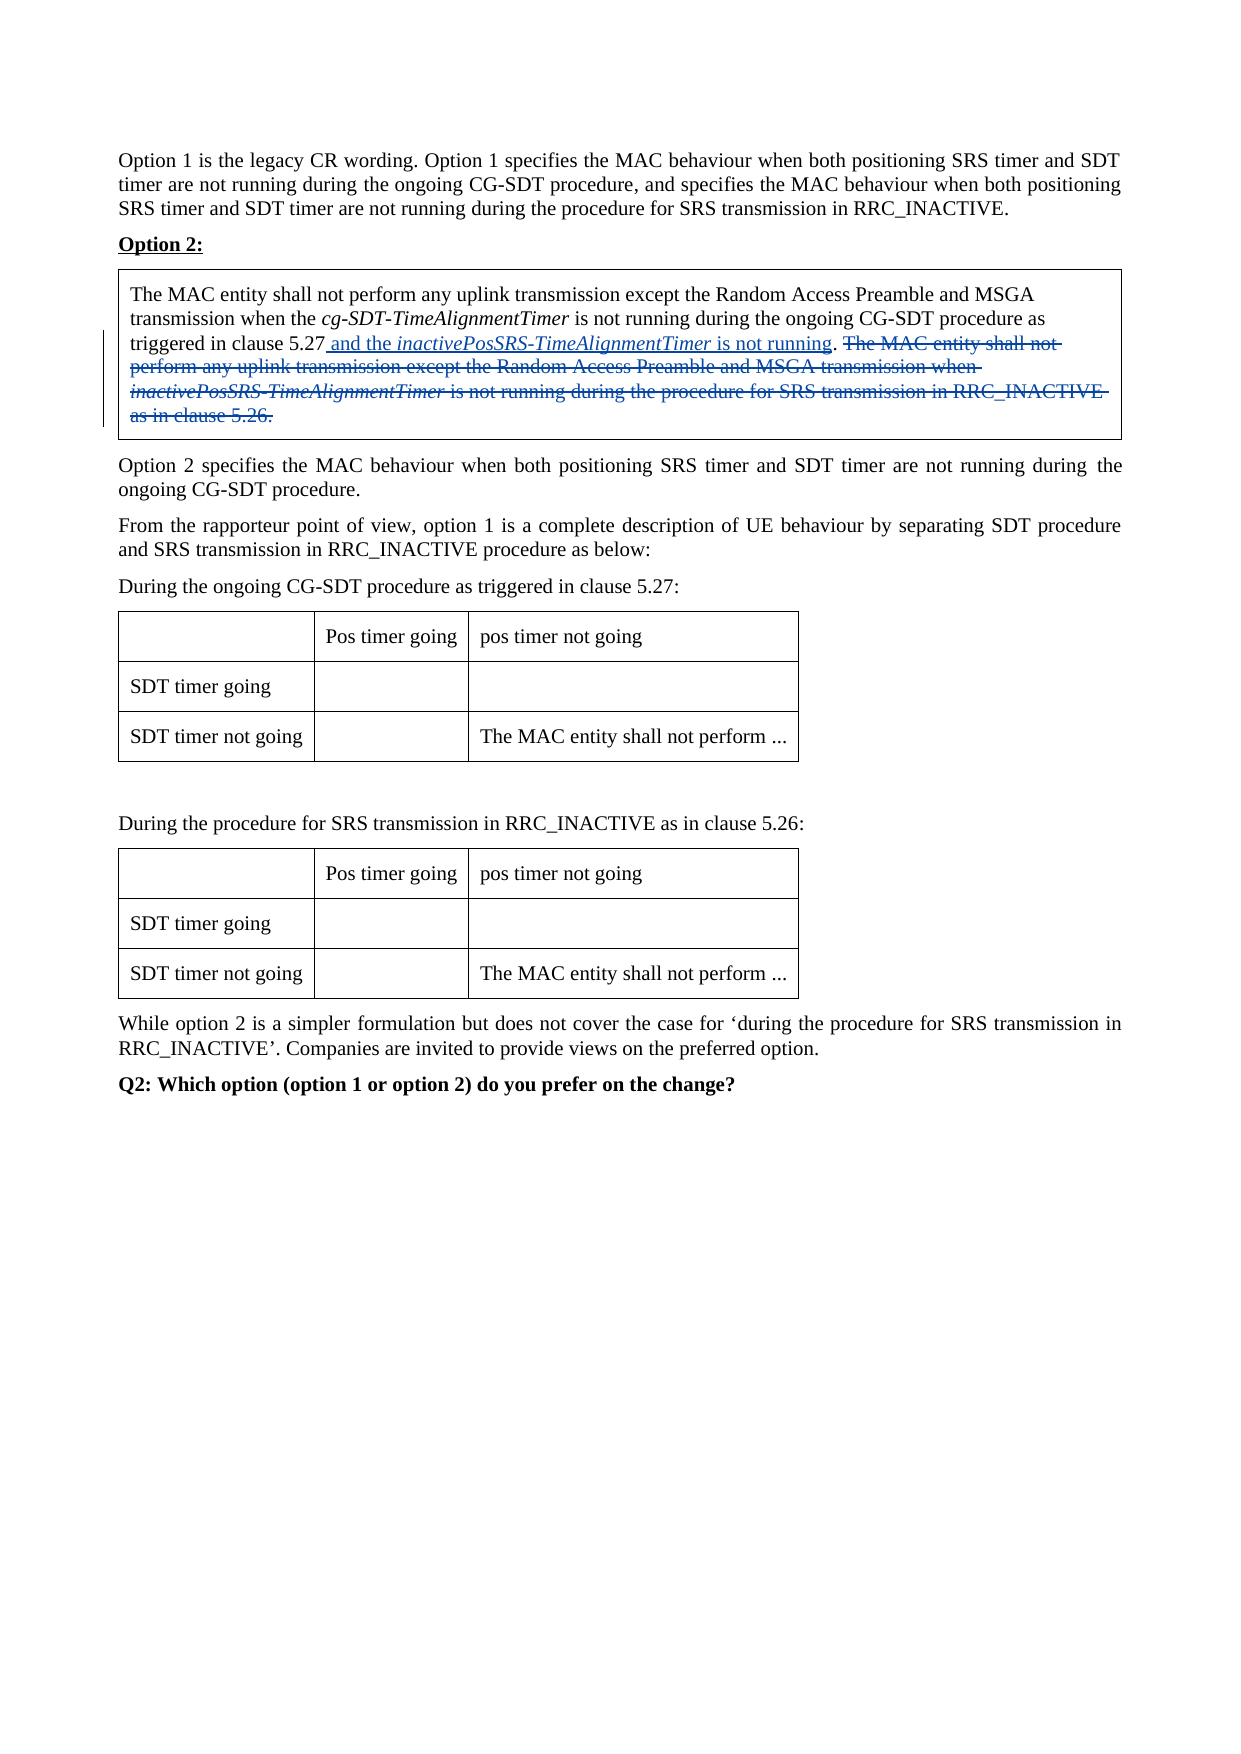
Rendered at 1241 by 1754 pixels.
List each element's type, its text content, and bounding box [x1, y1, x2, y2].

table_cell [469, 662, 798, 711]
text While option 2 is a simpler formulation but does not cover the case for ‘during the procedure for SRS transmission in RRC_INACTIVE’. Companies are invited to provide views on the preferred option. [118, 1011, 1122, 1059]
table_header pos timer not going [469, 849, 798, 898]
table_cell [315, 899, 468, 948]
table_cell SDT timer not going [119, 949, 314, 998]
table_cell [469, 899, 798, 948]
text Q2: Which option (option 1 or option 2) do you prefer on the change? [118, 1072, 1122, 1096]
table_header Pos timer going [315, 849, 468, 898]
table_cell [315, 949, 468, 998]
table_cell The MAC entity shall not perform ... [469, 712, 798, 761]
table_cell The MAC entity shall not perform ... [469, 949, 798, 998]
table_header Pos timer going [315, 612, 468, 661]
text Option 2: [118, 232, 1122, 256]
text From the rapporteur point of view, option 1 is a complete description of UE behaviour by separating SDT procedure and SRS transmission in RRC_INACTIVE procedure as below: [118, 513, 1122, 561]
text During the procedure for SRS transmission in RRC_INACTIVE as in clause 5.26: [118, 811, 1122, 835]
table_cell [315, 712, 468, 761]
table_cell SDT timer going [119, 899, 314, 948]
table_header pos timer not going [469, 612, 798, 661]
table_header The MAC entity shall not perform any uplink transmission except the Random Access Preamble and MSGA transmission when the cg-SDT-TimeAlignmentTimer is not running during the ongoing CG-SDT procedure as triggered in clause 5.27. [119, 270, 1121, 439]
table_cell [315, 662, 468, 711]
table_cell SDT timer going [119, 662, 314, 711]
table_header [119, 612, 314, 661]
text Option 1 is the legacy CR wording. Option 1 specifies the MAC behaviour when both positioning SRS timer and SDT timer are not running during the ongoing CG-SDT procedure, and specifies the MAC behaviour when both positioning SRS timer and SDT timer are not running during the procedure for SRS transmission in RRC_INACTIVE. [118, 147, 1122, 220]
text During the ongoing CG-SDT procedure as triggered in clause 5.27: [118, 574, 1122, 598]
text Option 2 specifies the MAC behaviour when both positioning SRS timer and SDT timer are not running during the ongoing CG-SDT procedure. [118, 453, 1122, 501]
table_cell SDT timer not going [119, 712, 314, 761]
table_header [119, 849, 314, 898]
